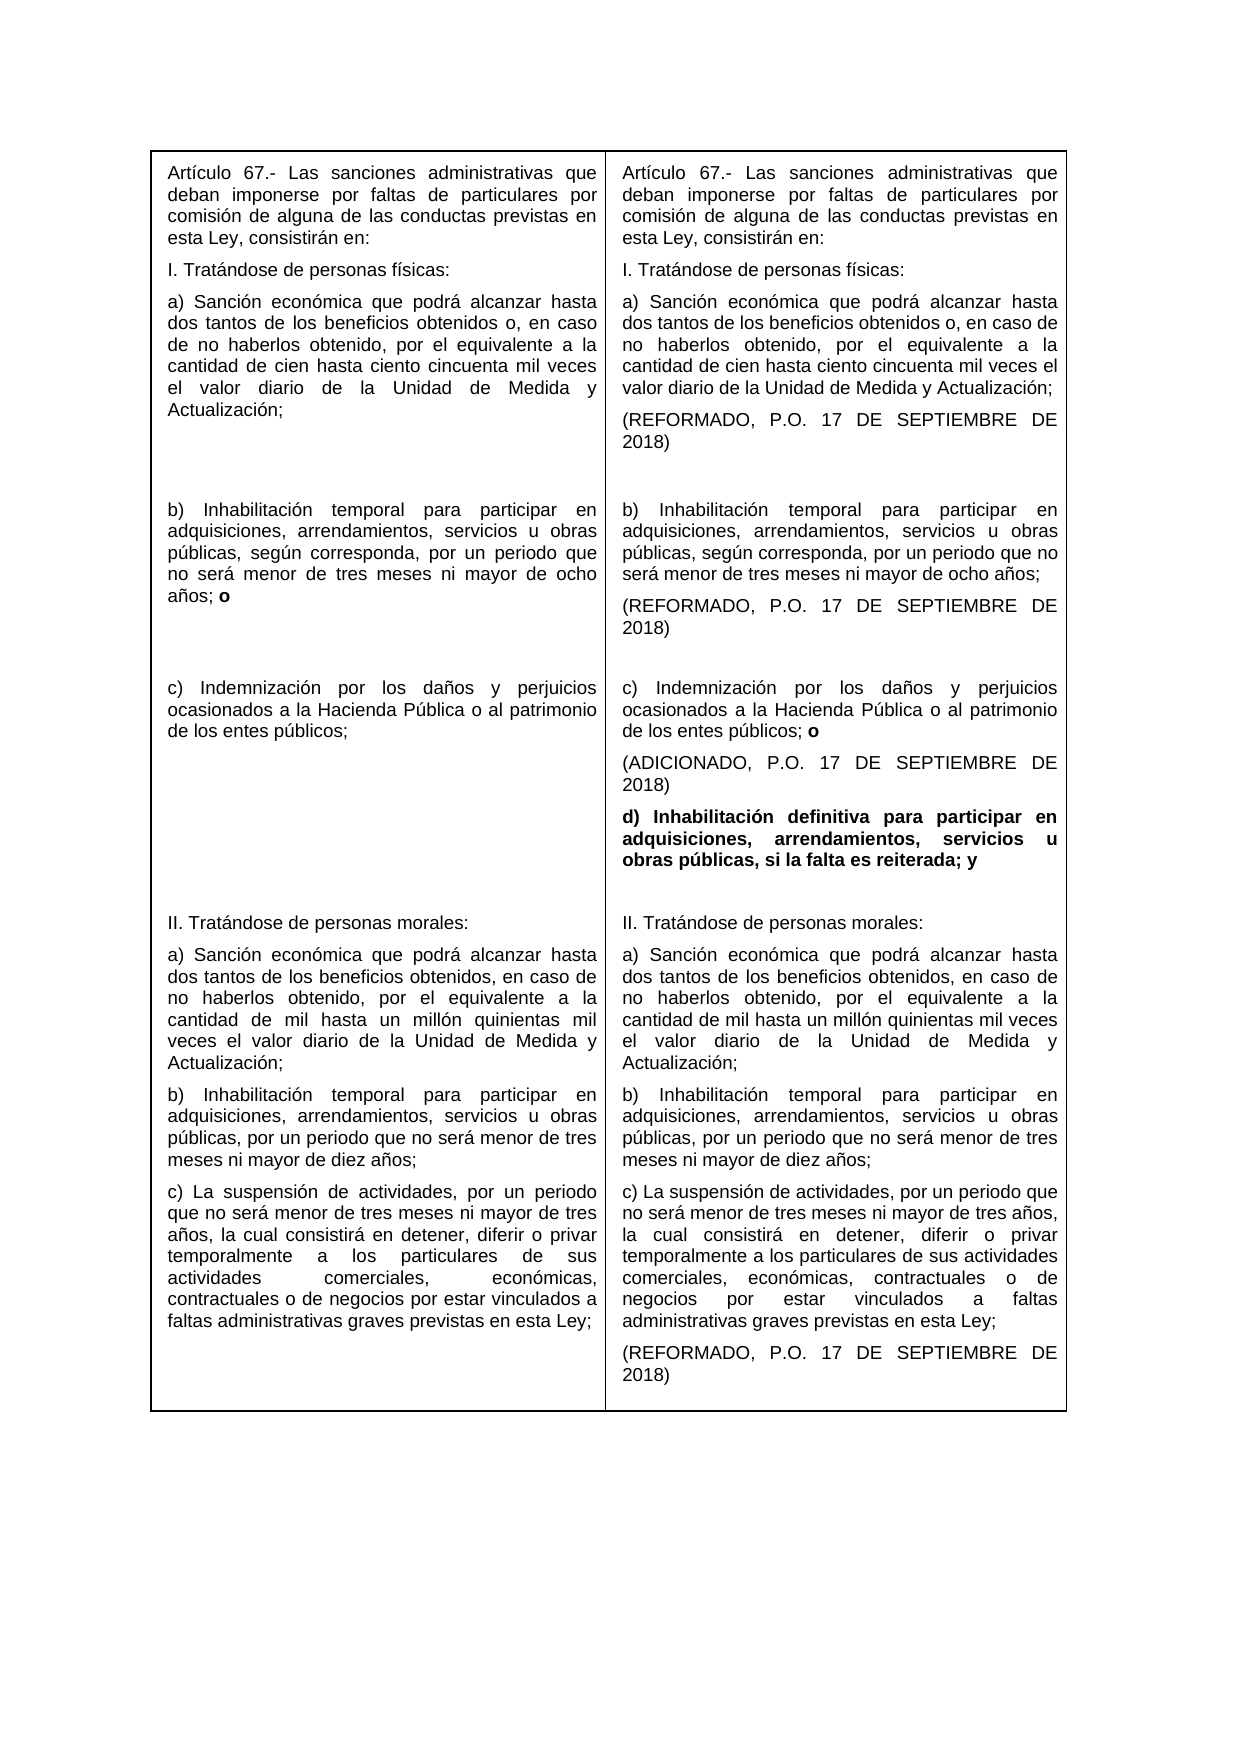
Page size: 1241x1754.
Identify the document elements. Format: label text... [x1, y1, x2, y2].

table_header Artículo 67.- Las sanciones administrativas que deban imponerse por faltas de particulares por comisión de alguna de las conductas previstas en esta Ley, consistirán en: I. Tratándose de personas físicas: a) Sanción económica que podrá alcanzar hasta dos tantos de los beneficios obtenidos o, en caso de no haberlos obtenido, por el equivalente a la cantidad de cien hasta ciento cincuenta mil veces el valor diario de la Unidad de Medida y Actualización; [152, 152, 605, 488]
table_cell II. Tratándose de personas morales: a) Sanción económica que podrá alcanzar hasta dos tantos de los beneficios obtenidos, en caso de no haberlos obtenido, por el equivalente a la cantidad de mil hasta un millón quinientas mil veces el valor diario de la Unidad de Medida y Actualización; b) Inhabilitación temporal para participar en adquisiciones, arrendamientos, servicios u obras públicas, por un periodo que no será menor de tres meses ni mayor de diez años; c) La suspensión de actividades, por un periodo que no será menor de tres meses ni mayor de tres años, la cual consistirá en detener, diferir o privar temporalmente a los particulares de sus actividades comerciales, económicas, contractuales o de negocios por estar vinculados a faltas administrativas graves previstas en esta Ley; (REFORMADO, P.O. 17 DE SEPTIEMBRE DE 2018) [606, 902, 1066, 1410]
table_cell c) Indemnización por los daños y perjuicios ocasionados a la Hacienda Pública o al patrimonio de los entes públicos; o (ADICIONADO, P.O. 17 DE SEPTIEMBRE DE 2018) d) Inhabilitación definitiva para participar en adquisiciones, arrendamientos, servicios u obras públicas, si la falta es reiterada; y [606, 667, 1066, 902]
table_cell II. Tratándose de personas morales: a) Sanción económica que podrá alcanzar hasta dos tantos de los beneficios obtenidos, en caso de no haberlos obtenido, por el equivalente a la cantidad de mil hasta un millón quinientas mil veces el valor diario de la Unidad de Medida y Actualización; b) Inhabilitación temporal para participar en adquisiciones, arrendamientos, servicios u obras públicas, por un periodo que no será menor de tres meses ni mayor de diez años; c) La suspensión de actividades, por un periodo que no será menor de tres meses ni mayor de tres años, la cual consistirá en detener, diferir o privar temporalmente a los particulares de sus actividades comerciales, económicas, contractuales o de negocios por estar vinculados a faltas administrativas graves previstas en esta Ley; [152, 902, 605, 1410]
table_cell b) Inhabilitación temporal para participar en adquisiciones, arrendamientos, servicios u obras públicas, según corresponda, por un periodo que no será menor de tres meses ni mayor de ocho años; (REFORMADO, P.O. 17 DE SEPTIEMBRE DE 2018) [606, 488, 1066, 667]
table_cell b) Inhabilitación temporal para participar en adquisiciones, arrendamientos, servicios u obras públicas, según corresponda, por un periodo que no será menor de tres meses ni mayor de ocho años; o [152, 488, 605, 667]
table_cell c) Indemnización por los daños y perjuicios ocasionados a la Hacienda Pública o al patrimonio de los entes públicos; [152, 667, 605, 902]
table_header Artículo 67.- Las sanciones administrativas que deban imponerse por faltas de particulares por comisión de alguna de las conductas previstas en esta Ley, consistirán en: I. Tratándose de personas físicas: a) Sanción económica que podrá alcanzar hasta dos tantos de los beneficios obtenidos o, en caso de no haberlos obtenido, por el equivalente a la cantidad de cien hasta ciento cincuenta mil veces el valor diario de la Unidad de Medida y Actualización; (REFORMADO, P.O. 17 DE SEPTIEMBRE DE 2018) [606, 152, 1066, 488]
